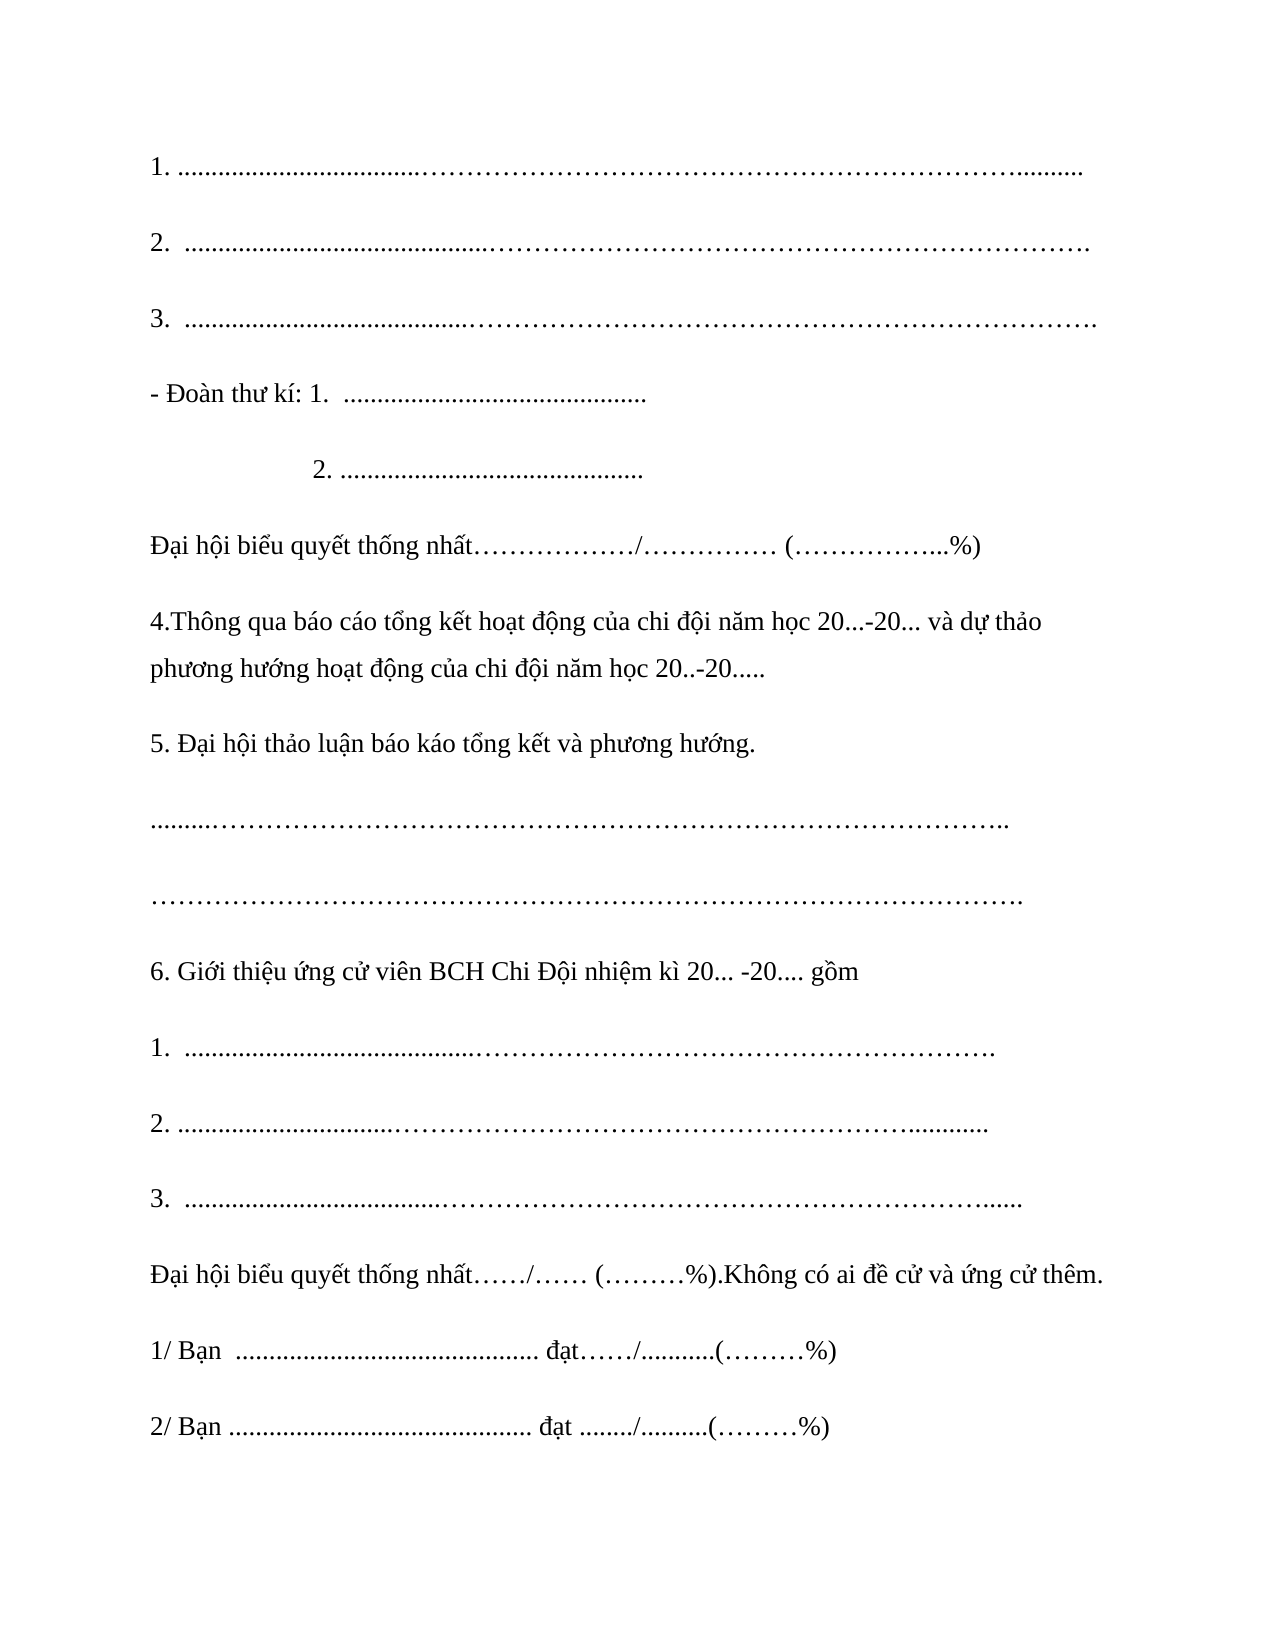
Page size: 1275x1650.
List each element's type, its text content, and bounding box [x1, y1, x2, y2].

text 1/ Bạn ............................................. đạt……/...........(………%) [150, 1334, 1125, 1365]
text 3. ..........................................……………………………………………………………. [150, 302, 1125, 333]
text Đại hội biểu quyết thống nhất……/…… (………%).Không có ai đề cử và ứng cử thêm. [150, 1258, 1125, 1289]
text 4.Thông qua báo cáo tổng kết hoạt động của chi đội năm học 20...-20... và dự thảo phương hướng hoạt động của chi đội năm học 20..-20..... [150, 605, 1125, 683]
text - Đoàn thư kí: 1. ............................................. [150, 377, 1125, 409]
text 5. Đại hội thảo luận báo káo tổng kết và phương hướng. [150, 727, 1125, 759]
text 2. ............................................. [150, 453, 1125, 484]
text ……………………………………………………………………………………. [150, 879, 1125, 910]
text 3. ......................................……………………………………………………...... [150, 1182, 1125, 1214]
text 1. ....................................………………………………………………………….......... [150, 150, 1125, 181]
text Đại hội biểu quyết thống nhất………………/…………… (……………...%) [150, 529, 1125, 560]
text 2. ................................…………………………………………………............ [150, 1107, 1125, 1138]
text 2/ Bạn ............................................. đạt ......../..........(………%) [150, 1410, 1125, 1441]
text 6. Giới thiệu ứng cử viên BCH Chi Đội nhiệm kì 20... -20.... gồm [150, 955, 1125, 986]
text 1. ...........................................…………………………………………………. [150, 1031, 1125, 1062]
text 2. .............................................…………………………………………………………. [150, 226, 1125, 257]
text .........…………………………………………………………………………….. [150, 803, 1125, 834]
